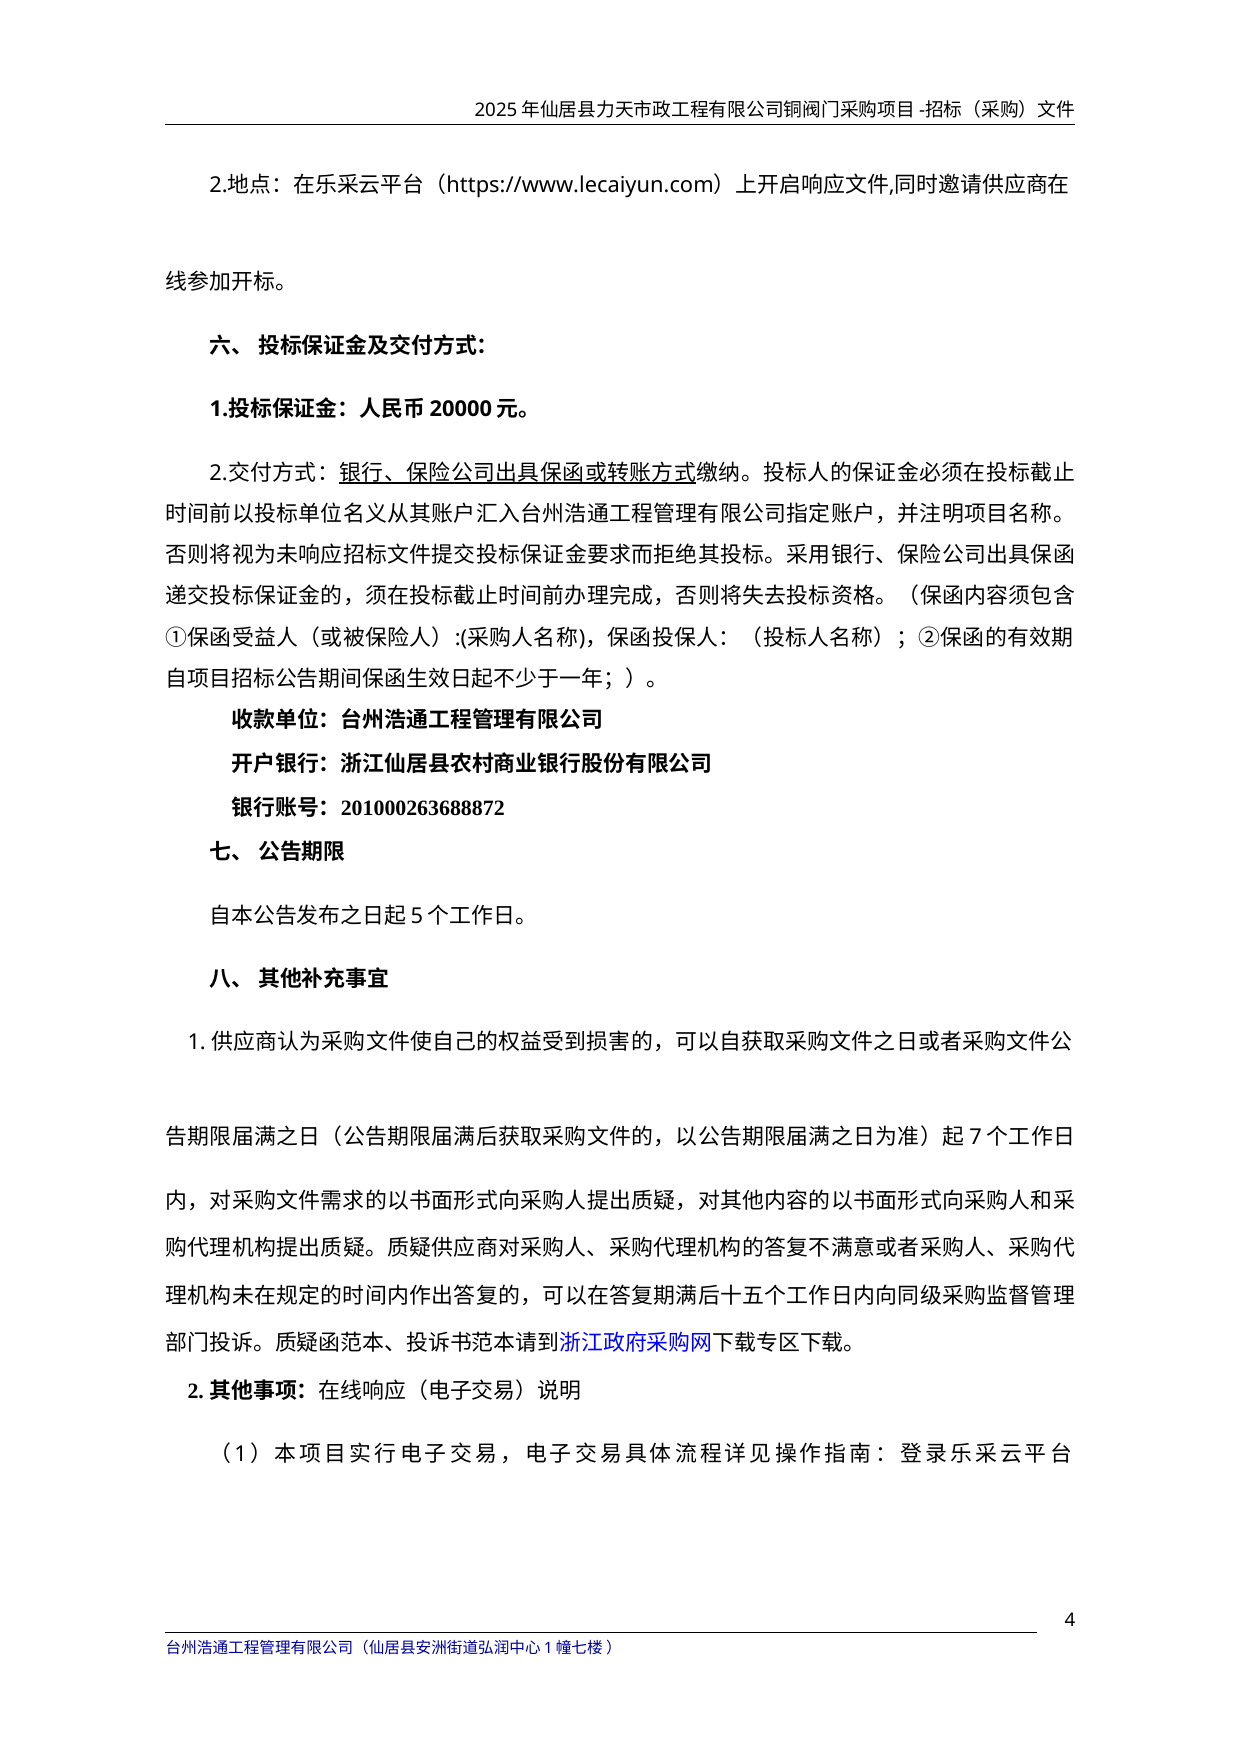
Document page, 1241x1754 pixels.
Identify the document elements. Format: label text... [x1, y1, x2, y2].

text 1.投标保证金：人民币20000元。 [165, 376, 1075, 439]
text 银行账号：201000263688872 [165, 790, 1075, 822]
list 其他补充事宜 [165, 961, 1075, 993]
text 收款单位：台州浩通工程管理有限公司 [165, 702, 1075, 733]
list 投标保证金及交付方式： [165, 328, 1075, 360]
text 2.交付方式：银行、保险公司出具保函或转账方式缴纳。投标人的保证金必须在投标截止时间前以投标单位名义从其账户汇入台州浩通工程管理有限公司指定账户，并注明项目名称。否则将视为未响应招标文件提交投标保证金要求而拒绝其投标。采用银行、保险公司出具保函递交投标保证金的，须在投标截止时间前办理完成，否则将失去投标资格。（保函内容须包含：①保函受益人（或被保险人）:(采购人名称)，保函投保人：（投标人名称）；②保函的有效期自项目招标公告期间保函生效日起不少于一年；）。 [165, 455, 1075, 692]
text 自本公告发布之日起5个工作日。 [165, 882, 1075, 945]
list 公告期限 [165, 834, 1075, 866]
text 2.地点：在乐采云平台（https://www.lecaiyun.com）上开启响应文件,同时邀请供应商在线参加开标。 [165, 152, 1075, 310]
text 开户银行：浙江仙居县农村商业银行股份有限公司 [165, 746, 1075, 778]
list 供应商认为采购文件使自己的权益受到损害的，可以自获取采购文件之日或者采购文件公告期限届满之日（公告期限届满后获取采购文件的，以公告期限届满之日为准）起7个工作日内，对采购文件需求的以书面形式向采购人提出质疑，对其他内容的以书面形式向采购人和采购代理机构提出质疑。质疑供应商对采购人、采购代理机构的答复不满意或者采购人、采购代理机构未在规定的时间内作出答复的，可以在答复期满后十五个工作日内向同级采购监督管理部门投诉。质疑函范本、投诉书范本请到浙江政府采购网下载专区下载。 [165, 1008, 1075, 1357]
list 其他事项：在线响应（电子交易）说明 [165, 1373, 1075, 1404]
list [165, 1420, 1075, 1483]
